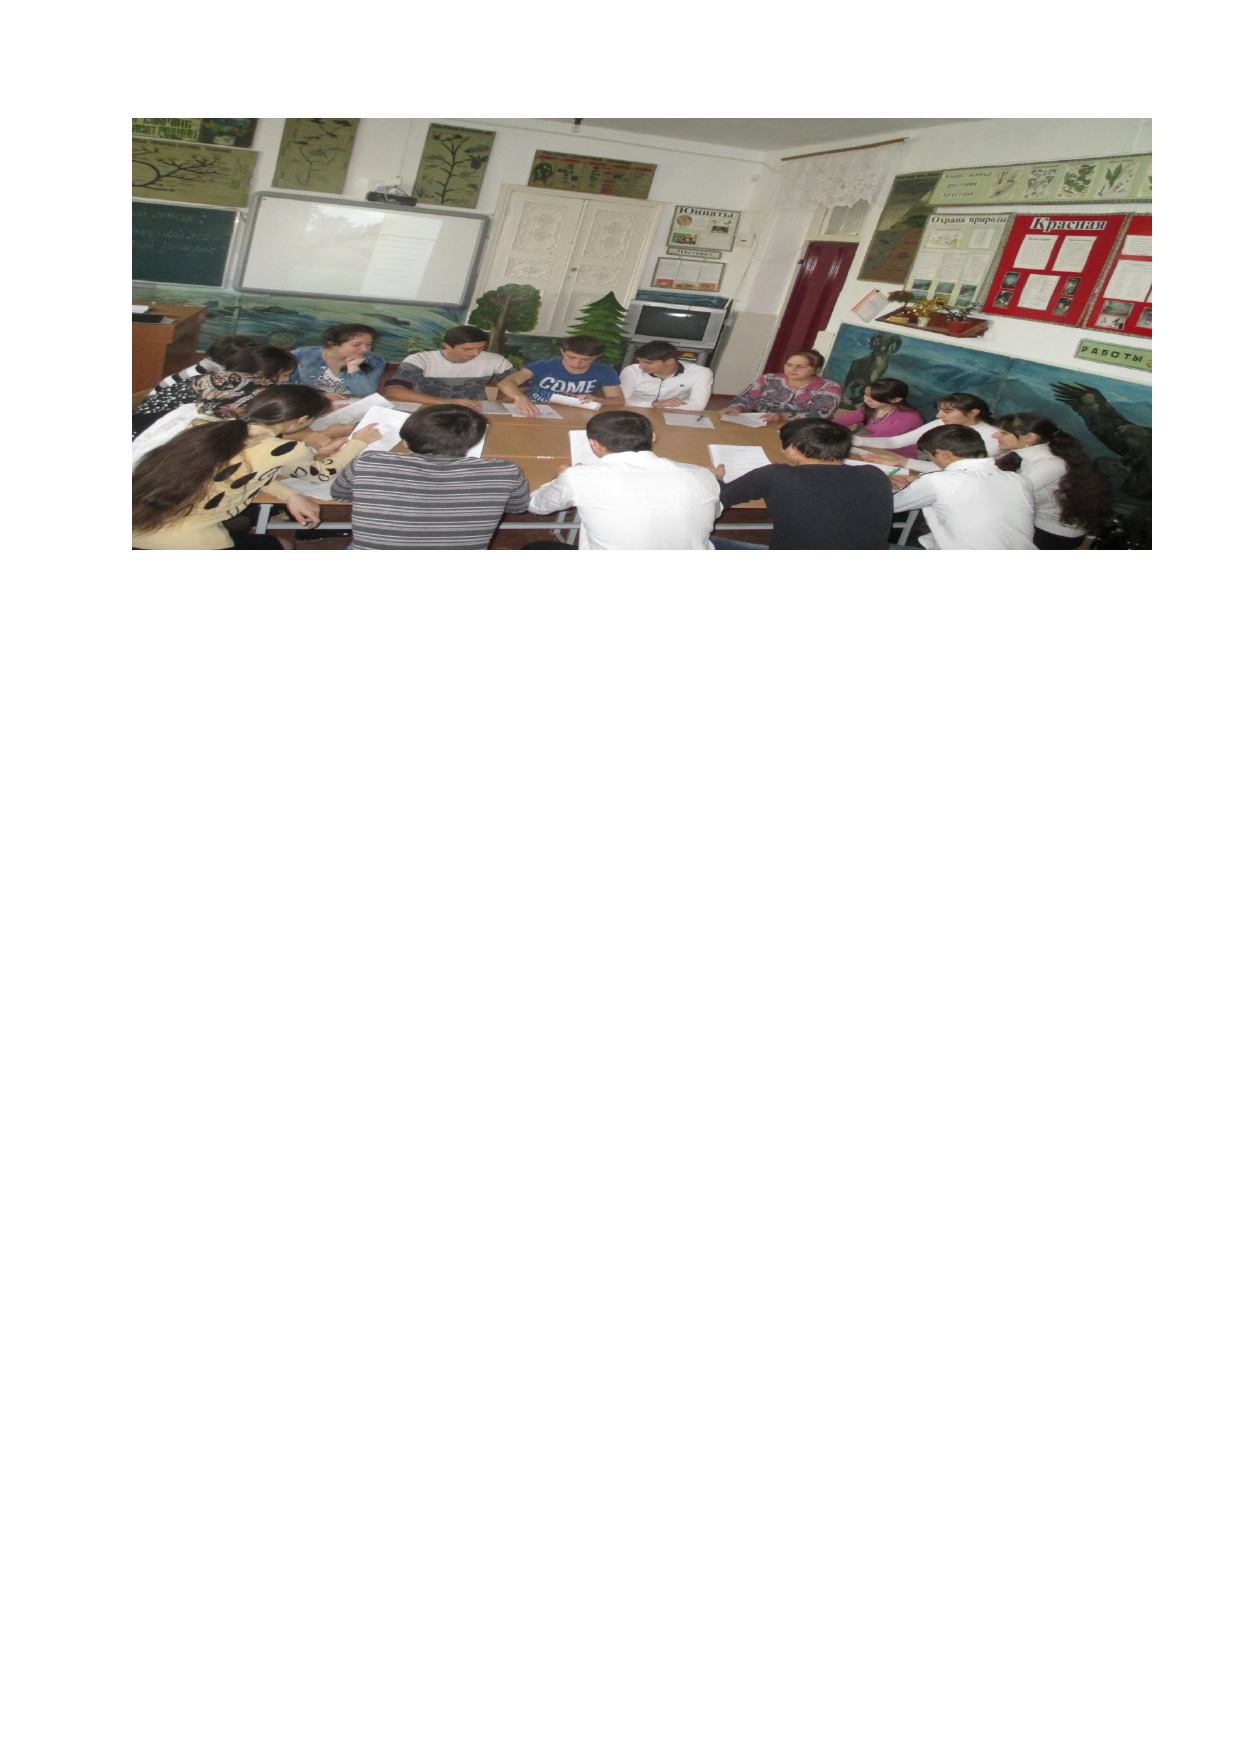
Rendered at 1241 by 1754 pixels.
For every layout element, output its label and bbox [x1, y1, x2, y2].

picture [132, 118, 1152, 550]
